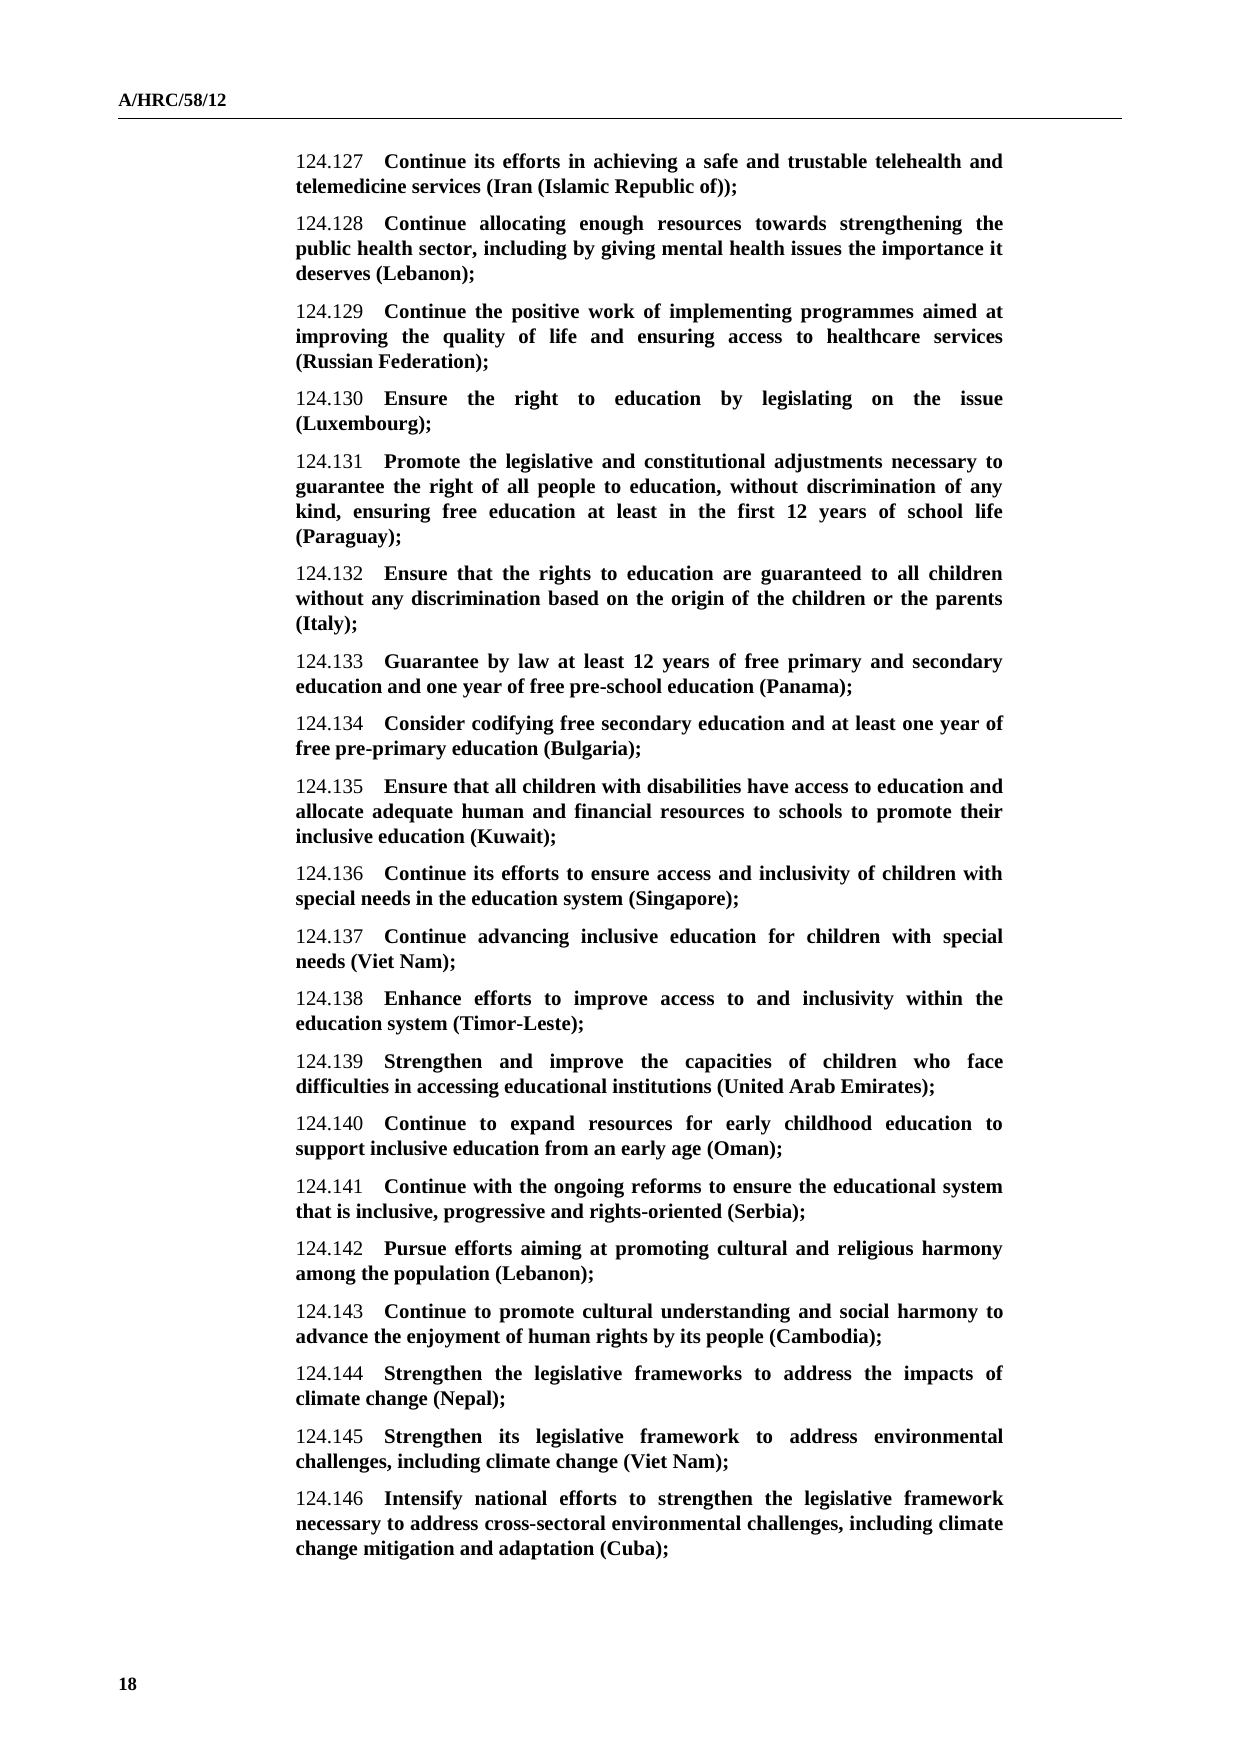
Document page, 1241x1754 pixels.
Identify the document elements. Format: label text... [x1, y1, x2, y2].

text 124.127 Continue its efforts in achieving a safe and trustable telehealth and telemedicine services (Iran (Islamic Republic of)); [295, 148, 1004, 198]
text 124.129 Continue the positive work of implementing programmes aimed at improving the quality of life and ensuring access to healthcare services (Russian Federation); [295, 298, 1004, 373]
text 124.130 Ensure the right to education by legislating on the issue (Luxembourg); [295, 385, 1004, 435]
text 124.140 Continue to expand resources for early childhood education to support inclusive education from an early age (Oman); [295, 1110, 1004, 1160]
text 124.136 Continue its efforts to ensure access and inclusivity of children with special needs in the education system (Singapore); [295, 860, 1004, 910]
text 124.128 Continue allocating enough resources towards strengthening the public health sector, including by giving mental health issues the importance it deserves (Lebanon); [295, 210, 1004, 285]
text 124.133 Guarantee by law at least 12 years of free primary and secondary education and one year of free pre-school education (Panama); [295, 648, 1004, 698]
text 124.132 Ensure that the rights to education are guaranteed to all children without any discrimination based on the origin of the children or the parents (Italy); [295, 560, 1004, 635]
text 124.134 Consider codifying free secondary education and at least one year of free pre-primary education (Bulgaria); [295, 710, 1004, 760]
text 124.139 Strengthen and improve the capacities of children who face difficulties in accessing educational institutions (United Arab Emirates); [295, 1048, 1004, 1098]
text 124.143 Continue to promote cultural understanding and social harmony to advance the enjoyment of human rights by its people (Cambodia); [295, 1298, 1004, 1348]
text 124.135 Ensure that all children with disabilities have access to education and allocate adequate human and financial resources to schools to promote their inclusive education (Kuwait); [295, 773, 1004, 848]
text 124.138 Enhance efforts to improve access to and inclusivity within the education system (Timor-Leste); [295, 985, 1004, 1035]
text 124.146 Intensify national efforts to strengthen the legislative framework necessary to address cross-sectoral environmental challenges, including climate change mitigation and adaptation (Cuba); [295, 1485, 1004, 1560]
text 124.144 Strengthen the legislative frameworks to address the impacts of climate change (Nepal); [295, 1360, 1004, 1410]
text 124.137 Continue advancing inclusive education for children with special needs (Viet Nam); [295, 923, 1004, 973]
text 124.131 Promote the legislative and constitutional adjustments necessary to guarantee the right of all people to education, without discrimination of any kind, ensuring free education at least in the first 12 years of school life (Paraguay); [295, 448, 1004, 548]
text 124.141 Continue with the ongoing reforms to ensure the educational system that is inclusive, progressive and rights-oriented (Serbia); [295, 1173, 1004, 1223]
text 124.142 Pursue efforts aiming at promoting cultural and religious harmony among the population (Lebanon); [295, 1235, 1004, 1285]
text 124.145 Strengthen its legislative framework to address environmental challenges, including climate change (Viet Nam); [295, 1423, 1004, 1473]
